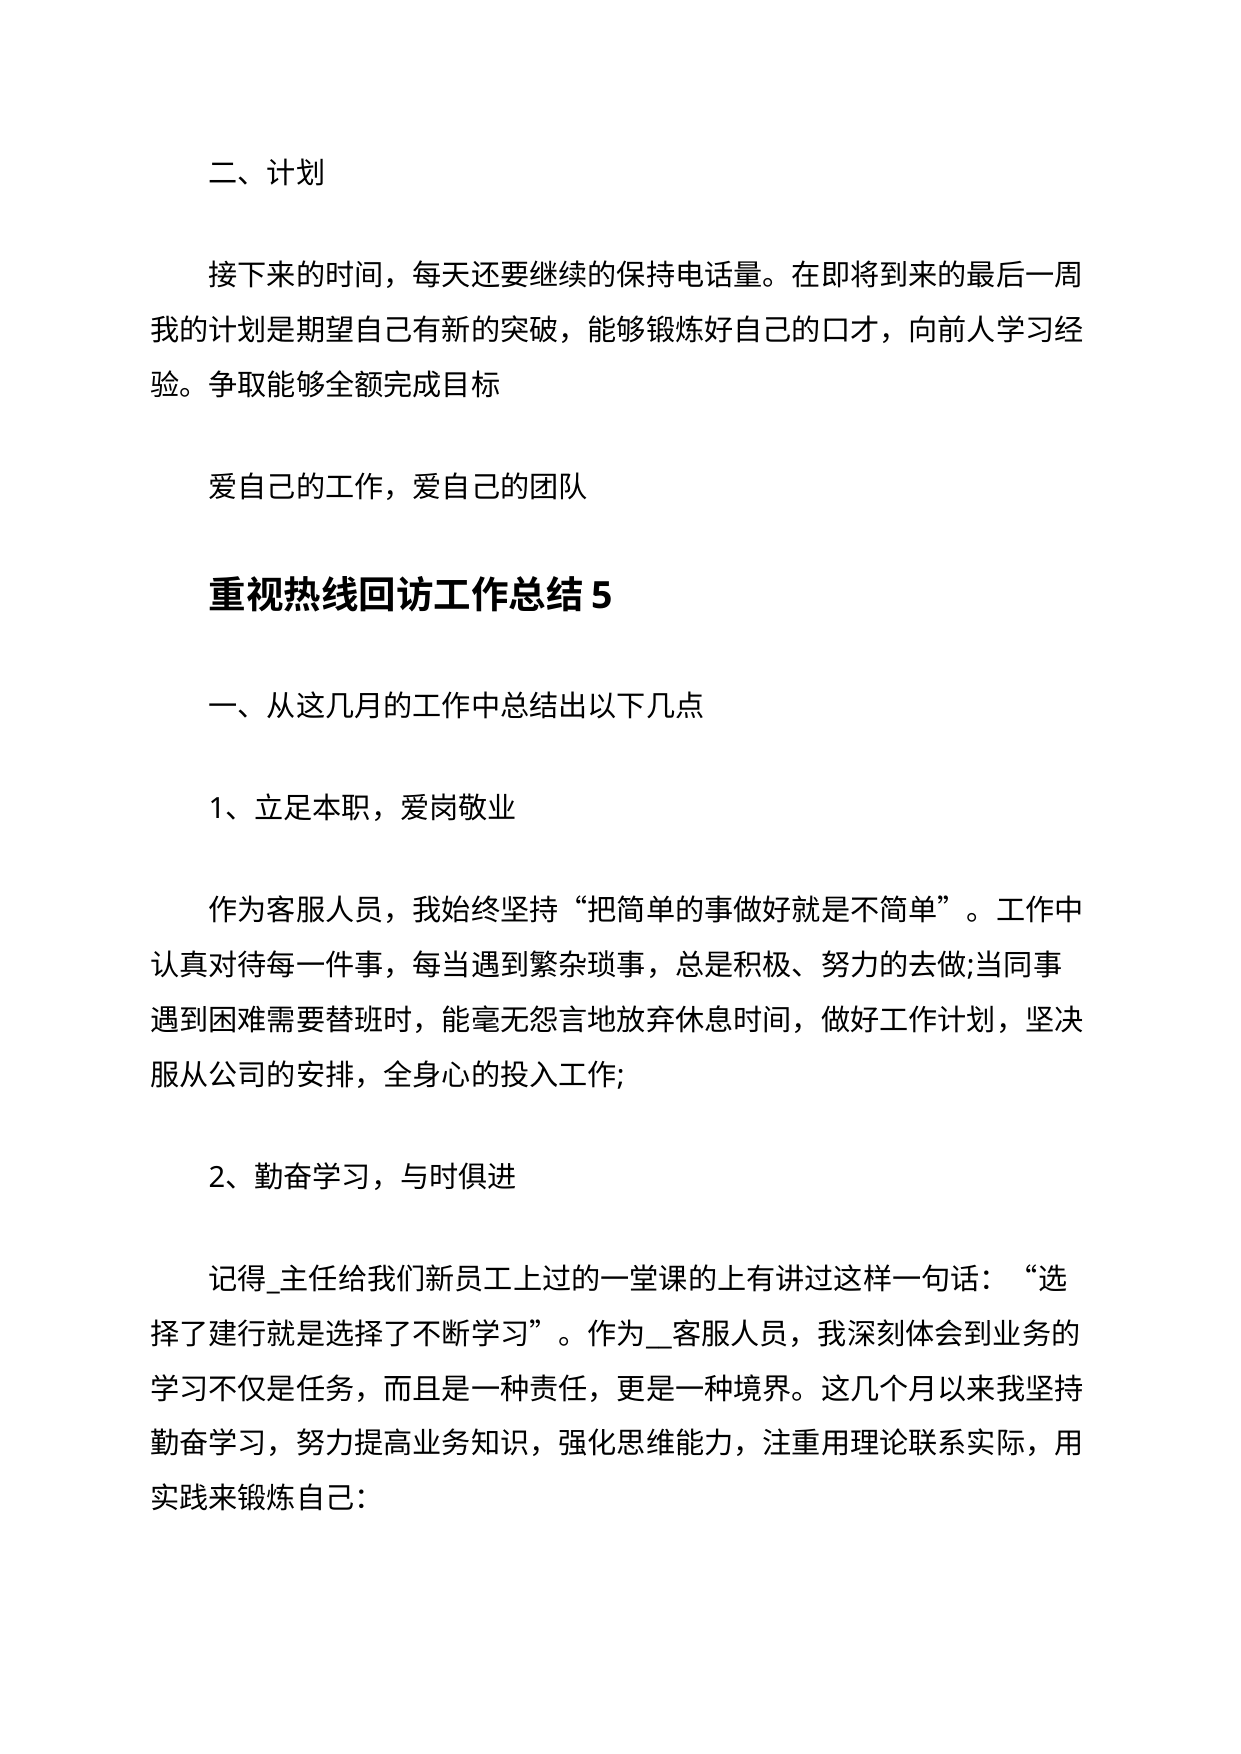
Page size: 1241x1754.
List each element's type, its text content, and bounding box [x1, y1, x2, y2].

text 一、从这几月的工作中总结出以下几点 [150, 683, 1090, 725]
text 二、计划 [150, 150, 1090, 192]
text 1、立足本职，爱岗敬业 [150, 784, 1090, 827]
text 记得_主任给我们新员工上过的一堂课的上有讲过这样一句话：“选择了建行就是选择了不断学习”。作为__客服人员，我深刻体会到业务的学习不仅是任务，而且是一种责任，更是一种境界。这几个月以来我坚持勤奋学习，努力提高业务知识，强化思维能力，注重用理论联系实际，用实践来锻炼自己： [150, 1255, 1090, 1517]
text 重视热线回访工作总结5 [150, 565, 1090, 619]
text 作为客服人员，我始终坚持“把简单的事做好就是不简单”。工作中认真对待每一件事，每当遇到繁杂琐事，总是积极、努力的去做;当同事遇到困难需要替班时，能毫无怨言地放弃休息时间，做好工作计划，坚决服从公司的安排，全身心的投入工作; [150, 886, 1090, 1094]
text 爱自己的工作，爱自己的团队 [150, 463, 1090, 506]
text 接下来的时间，每天还要继续的保持电话量。在即将到来的最后一周我的计划是期望自己有新的突破，能够锻炼好自己的口才，向前人学习经验。争取能够全额完成目标 [150, 252, 1090, 404]
text 2、勤奋学习，与时俱进 [150, 1153, 1090, 1196]
